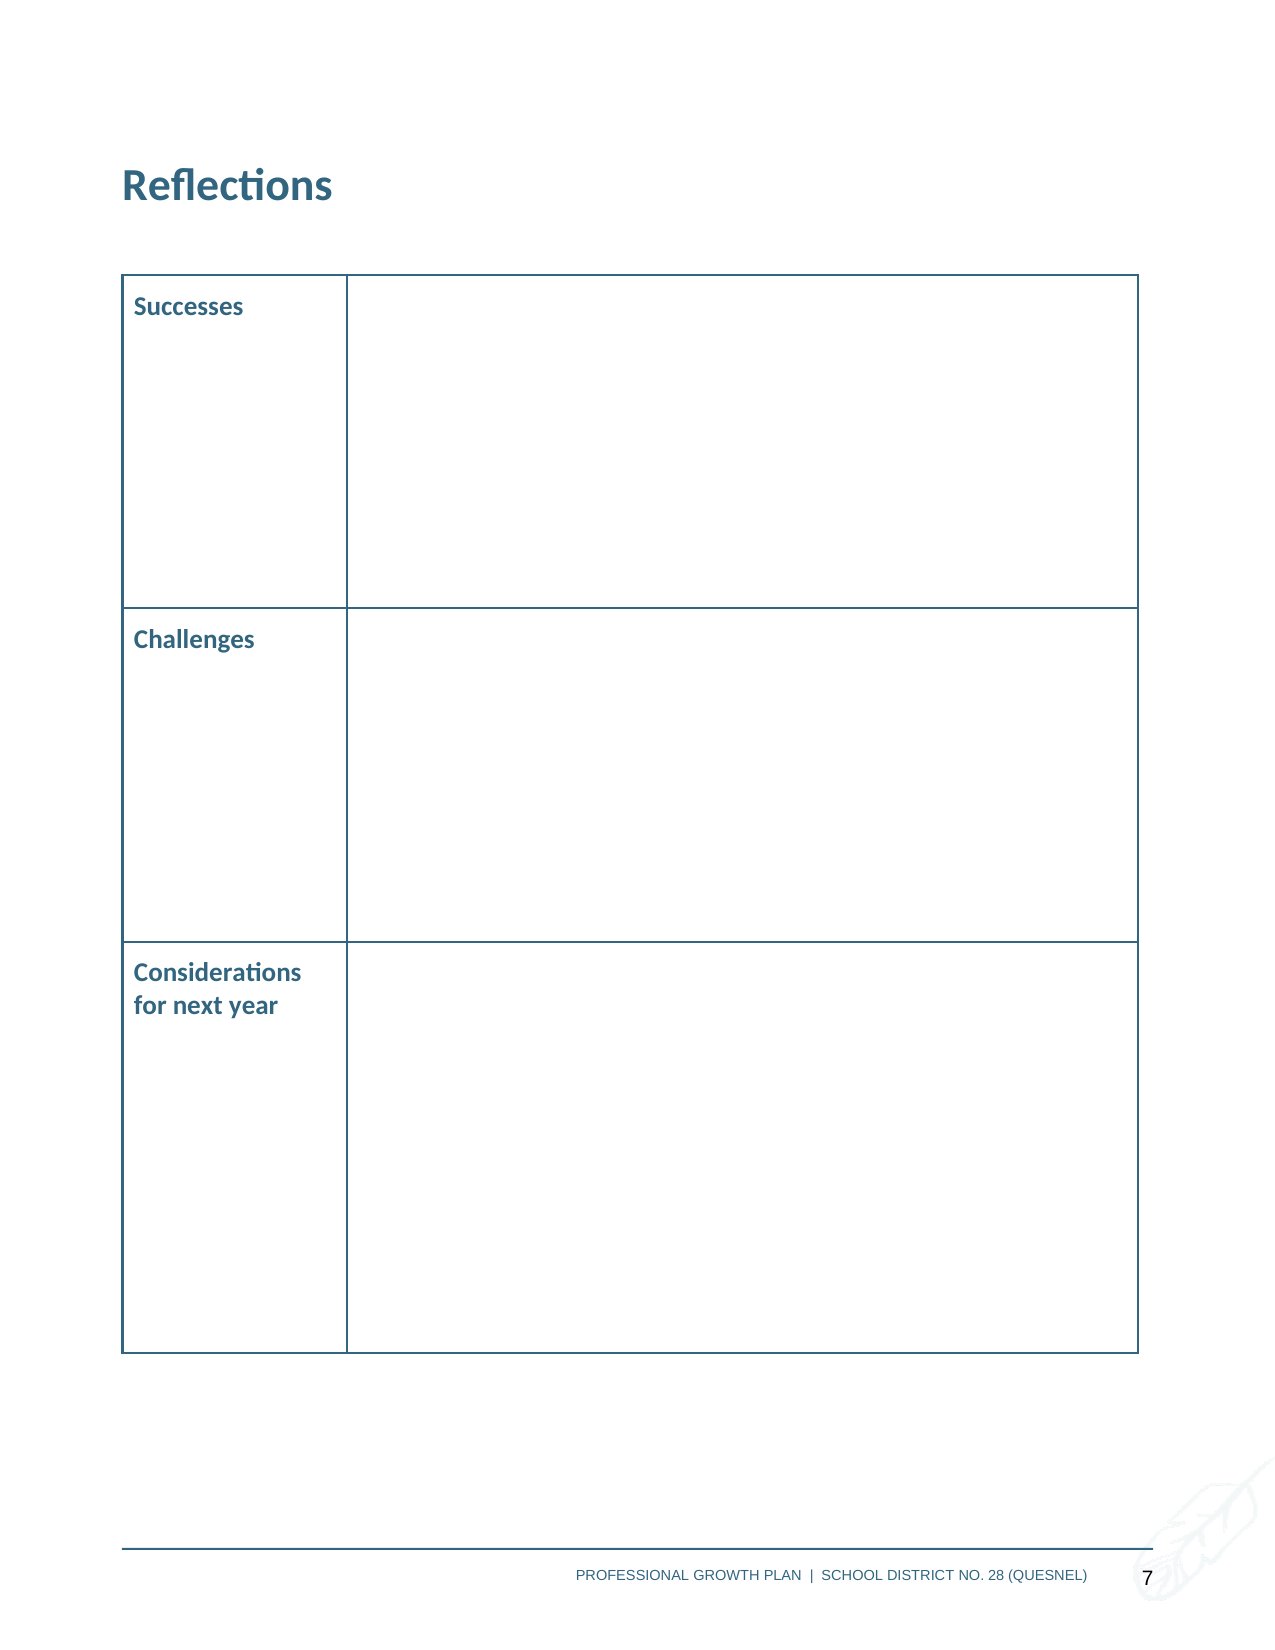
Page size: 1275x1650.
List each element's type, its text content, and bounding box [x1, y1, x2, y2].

table_cell Considerations for next year [124, 943, 346, 1352]
table_cell [348, 943, 1137, 1352]
table_header Successes [124, 276, 346, 607]
table_header [348, 276, 1137, 607]
table_cell Challenges [124, 609, 346, 941]
table_cell [348, 609, 1137, 941]
subtitle Reflections [122, 156, 1153, 212]
